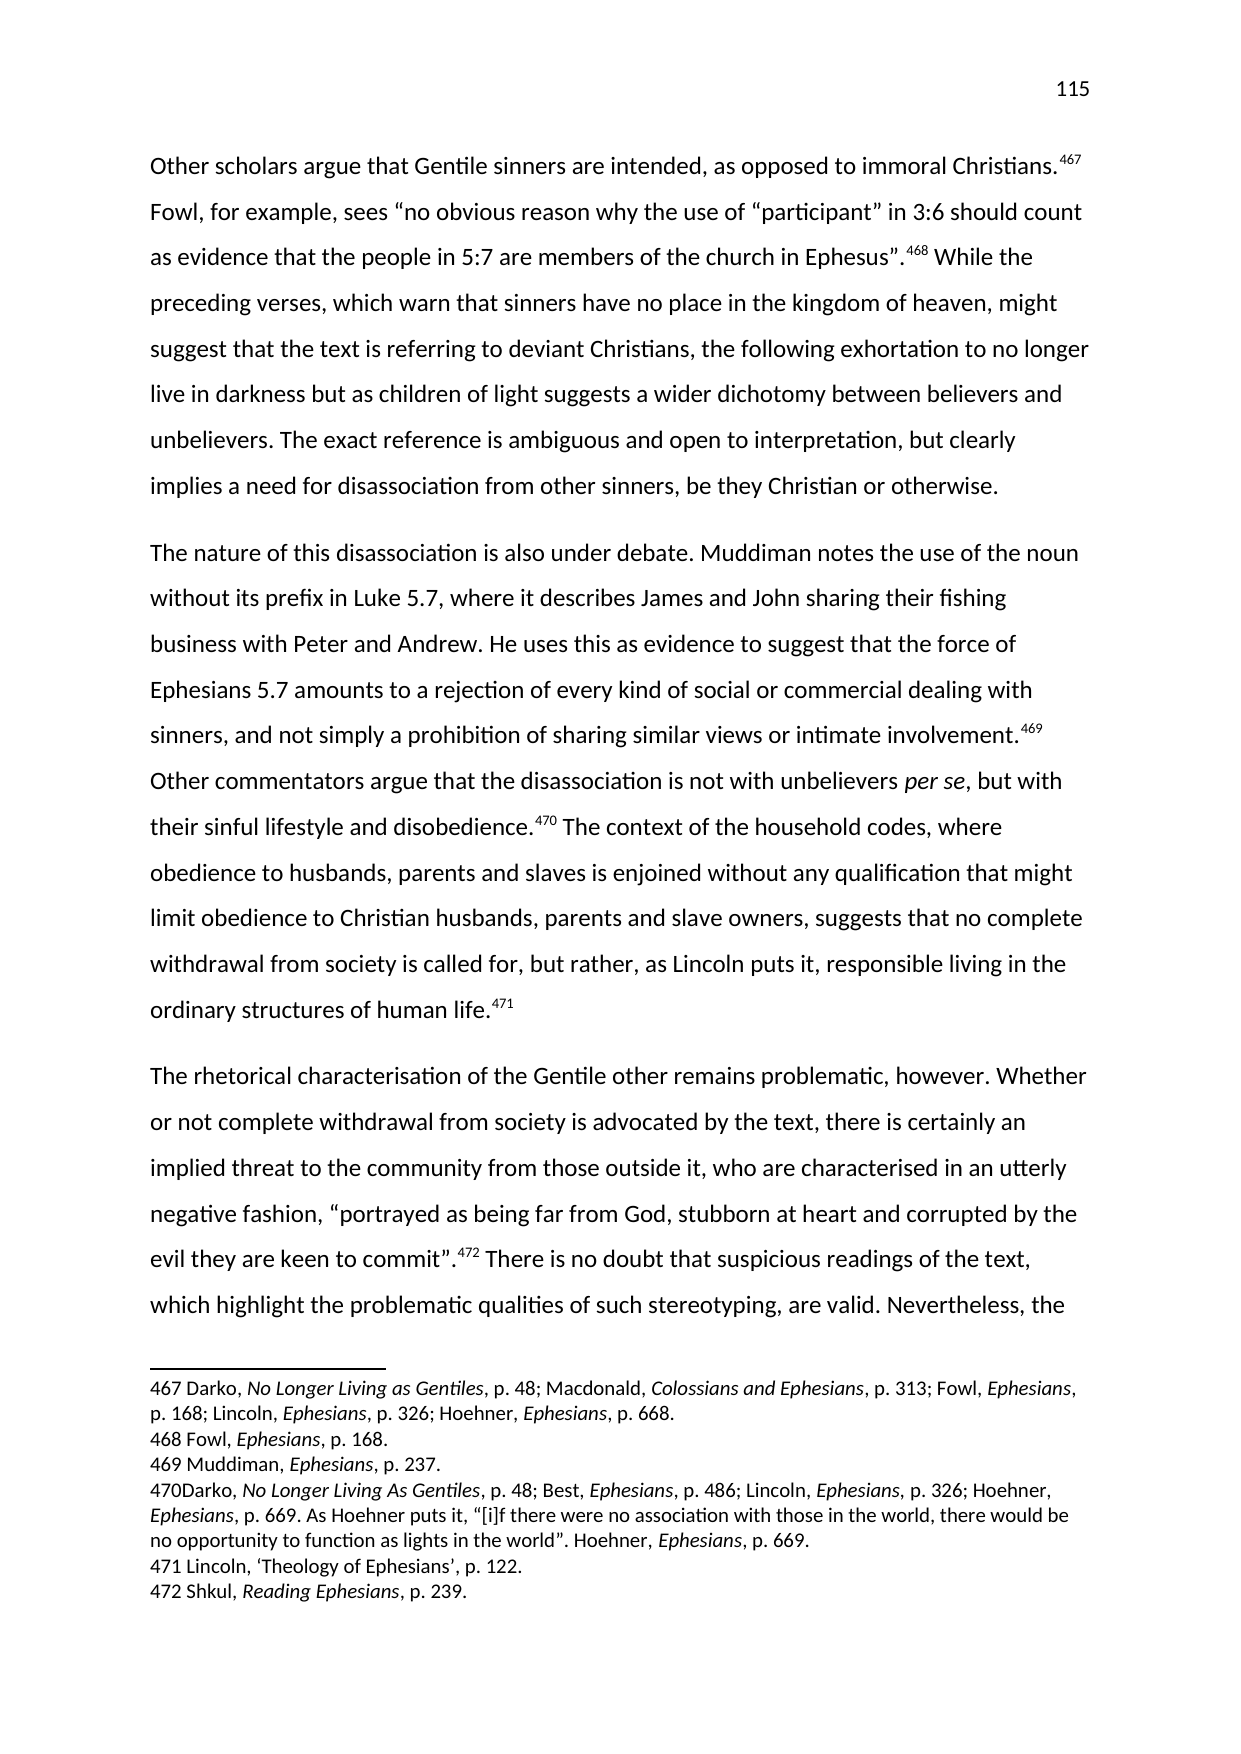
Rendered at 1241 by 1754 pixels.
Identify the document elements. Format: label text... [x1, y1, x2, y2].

text The nature of this disassociation is also under debate. Muddiman notes the use of the noun without its prefix in Luke 5.7, where it describes James and John sharing their fishing business with Peter and Andrew. He uses this as evidence to suggest that the force of Ephesians 5.7 amounts to a rejection of every kind of social or commercial dealing with sinners, and not simply a prohibition of sharing similar views or intimate involvement. Other commentators argue that the disassociation is not with unbelievers per se, but with their sinful lifestyle and disobedience. The context of the household codes, where obedience to husbands, parents and slaves is enjoined without any qualification that might limit obedience to Christian husbands, parents and slave owners, suggests that no complete withdrawal from society is called for, but rather, as Lincoln puts it, responsible living in the ordinary structures of human life. [150, 537, 1090, 1024]
text Other scholars argue that Gentile sinners are intended, as opposed to immoral Christians. Fowl, for example, sees “no obvious reason why the use of “participant” in 3:6 should count as evidence that the people in 5:7 are members of the church in Ephesus”. While the preceding verses, which warn that sinners have no place in the kingdom of heaven, might suggest that the text is referring to deviant Christians, the following exhortation to no longer live in darkness but as children of light suggests a wider dichotomy between believers and unbelievers. The exact reference is ambiguous and open to interpretation, but clearly implies a need for disassociation from other sinners, be they Christian or otherwise. [150, 150, 1090, 501]
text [150, 1061, 1090, 1320]
